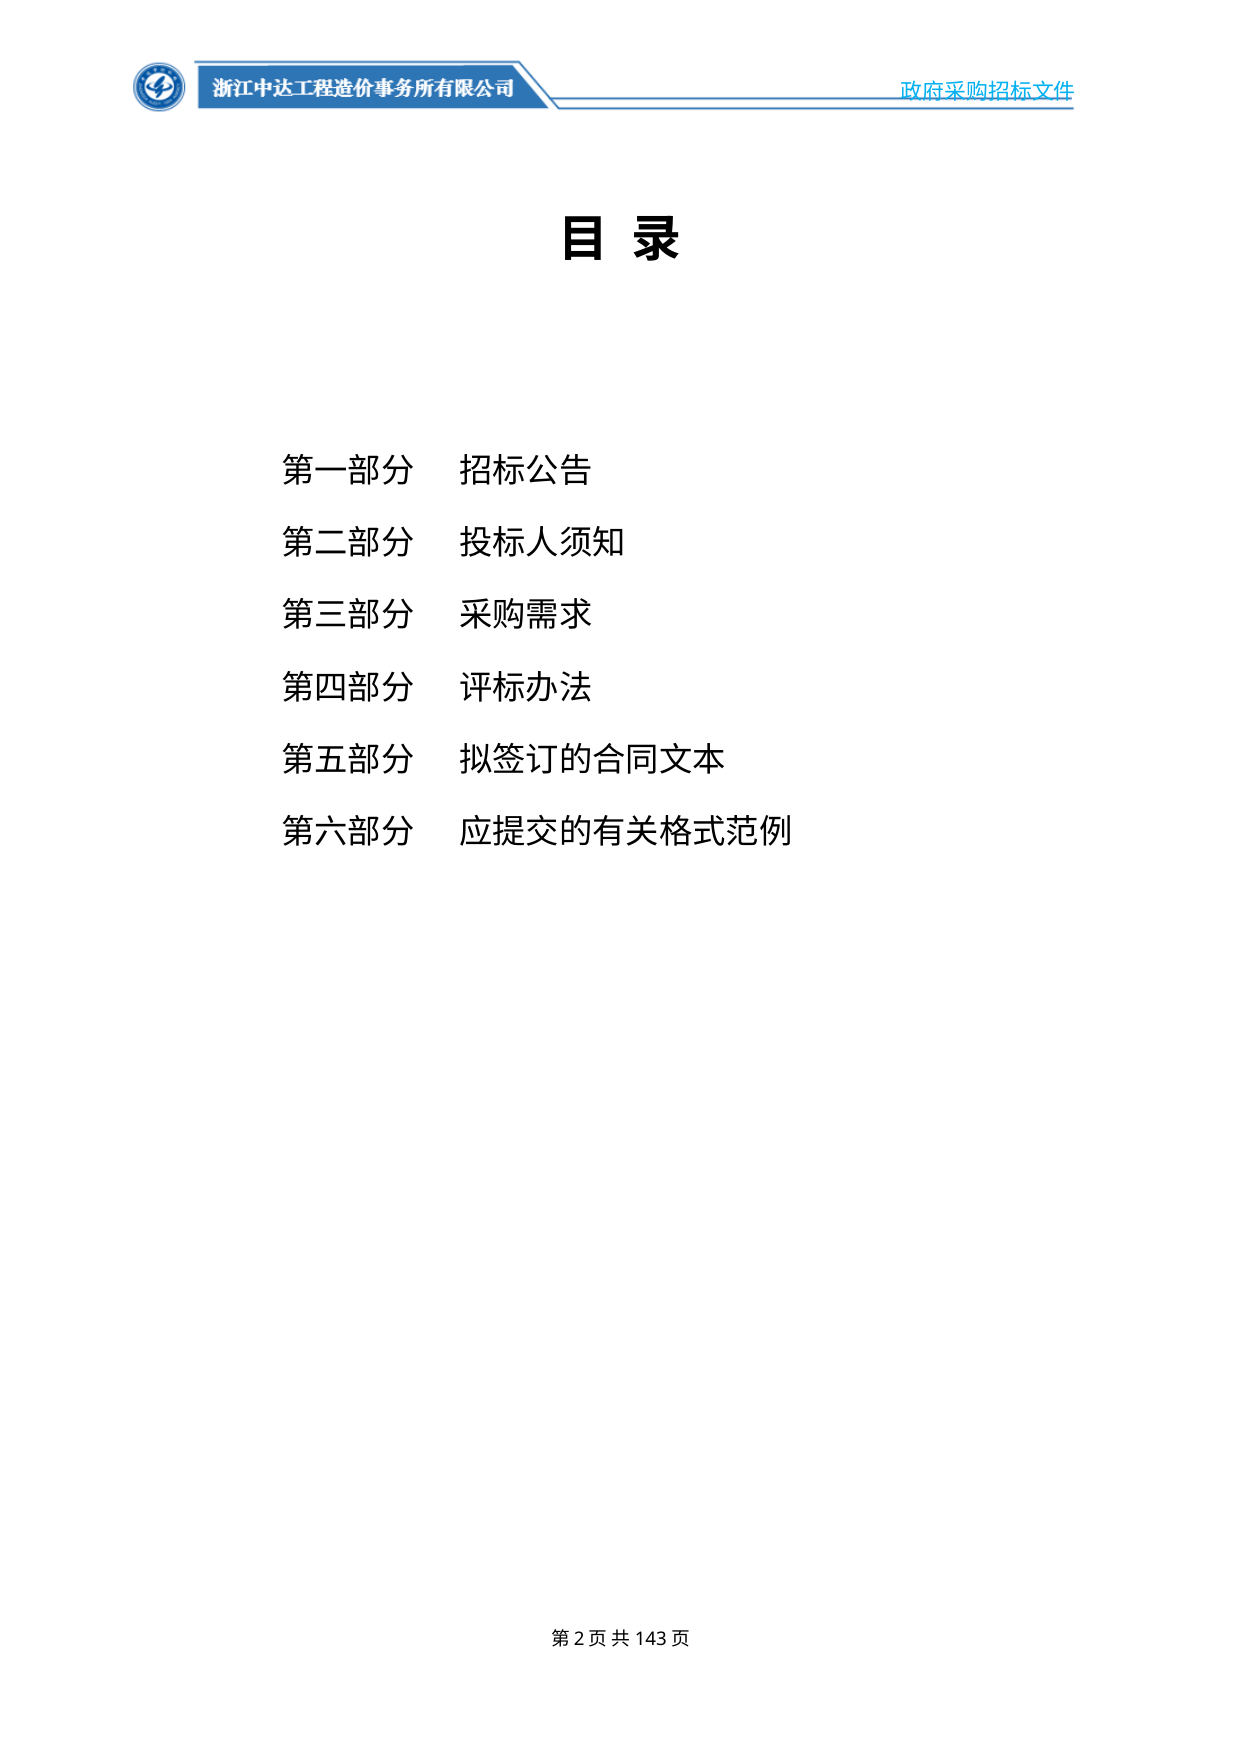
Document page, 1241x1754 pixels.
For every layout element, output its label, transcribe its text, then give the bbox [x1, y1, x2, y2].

text 第四部分 评标办法 [148, 660, 1092, 709]
text 第一部分 招标公告 [148, 443, 1092, 492]
text 第五部分 拟签订的合同文本 [148, 733, 1092, 781]
picture [130, 45, 1099, 128]
text 第三部分 采购需求 [148, 588, 1092, 636]
text 目 录 [148, 199, 1092, 271]
text 第六部分 应提交的有关格式范例 [148, 805, 1092, 853]
text 第二部分 投标人须知 [148, 516, 1092, 564]
